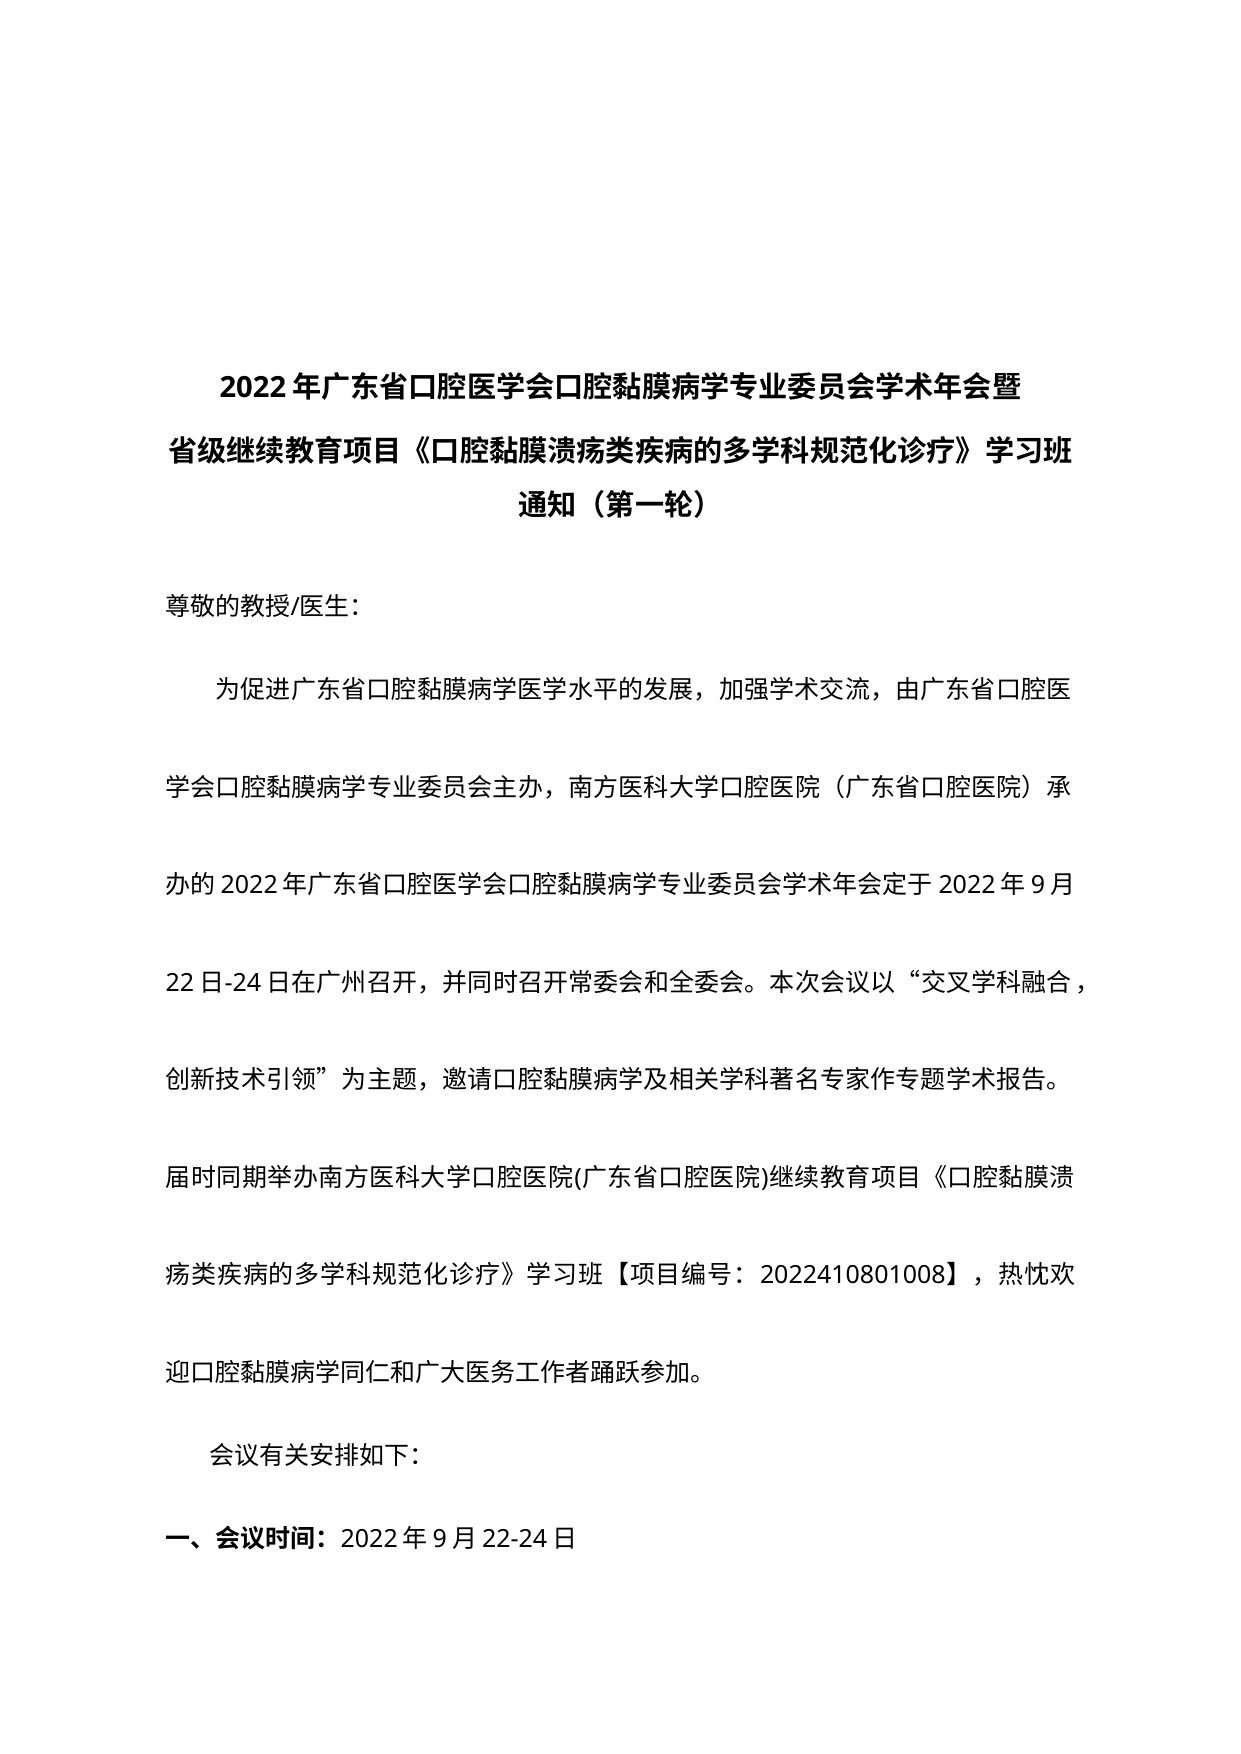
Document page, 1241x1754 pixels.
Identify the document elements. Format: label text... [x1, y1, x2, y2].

text 会议有关安排如下： [165, 1421, 1075, 1486]
text 一、会议时间：2022年9月22-24日 [165, 1504, 1075, 1569]
text 为促进广东省口腔黏膜病学医学水平的发展，加强学术交流，由广东省口腔医学会口腔黏膜病学专业委员会主办，南方医科大学口腔医院（广东省口腔医院）承办的2022年广东省口腔医学会口腔黏膜病学专业委员会学术年会定于2022年9月22日-24日在广州召开，并同时召开常委会和全委会。本次会议以“交叉学科融合，创新技术引领”为主题，邀请口腔黏膜病学及相关学科著名专家作专题学术报告。届时同期举办南方医科大学口腔医院(广东省口腔医院)继续教育项目《口腔黏膜溃疡类疾病的多学科规范化诊疗》学习班【项目编号：2022410801008】，热忱欢迎口腔黏膜病学同仁和广大医务工作者踊跃参加。 [165, 655, 1075, 1403]
text 通知（第一轮） [165, 472, 1075, 526]
text 2022年广东省口腔医学会口腔黏膜病学专业委员会学术年会暨 [165, 353, 1075, 418]
text 尊敬的教授/医生： [165, 572, 1075, 637]
text 省级继续教育项目《口腔黏膜溃疡类疾病的多学科规范化诊疗》学习班 [165, 418, 1075, 472]
